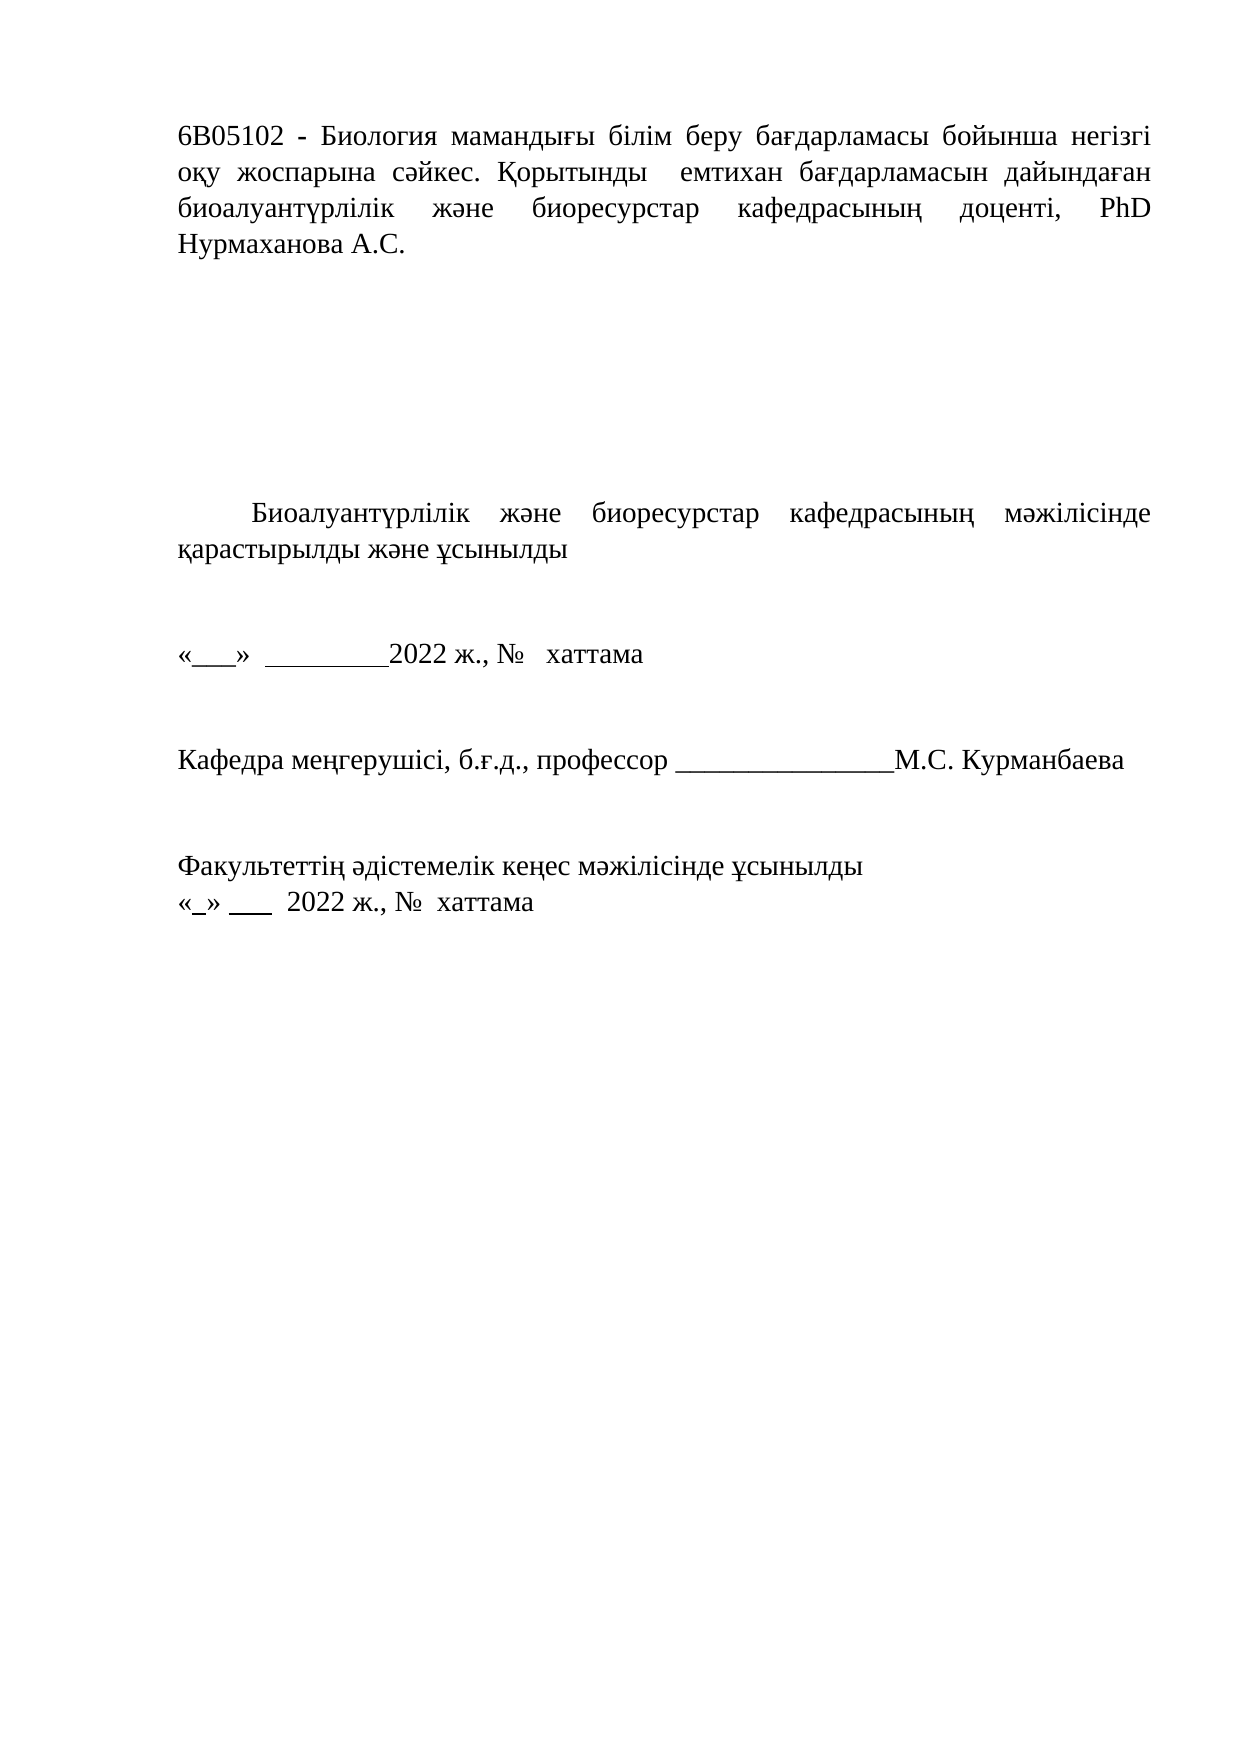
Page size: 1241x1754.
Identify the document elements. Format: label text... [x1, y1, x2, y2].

text «___» 2022 ж., № хаттама [177, 637, 1152, 670]
text Биоалуантүрлілік және биоресурстар кафедрасының мәжілісінде қарастырылды және ұсынылды [177, 495, 1152, 564]
text « » 2022 ж., № хаттама [177, 884, 1152, 917]
subtitle Факультеттің әдістемелік кеңес мәжілісінде ұсынылды [177, 848, 1152, 881]
text Кафедра меңгерушісі, б.ғ.д., профессор _______________М.С. Курманбаева [177, 742, 1152, 776]
text 6B05102 - Биология мамандығы білім беру бағдарламасы бойынша негізгі оқу жоспарына сәйкес. Қорытынды емтихан бағдарламасын дайындаған биоалуантүрлілік және биоресурстар кафедрасының доценті, PhD Нурмаханова А.С. [177, 118, 1152, 260]
